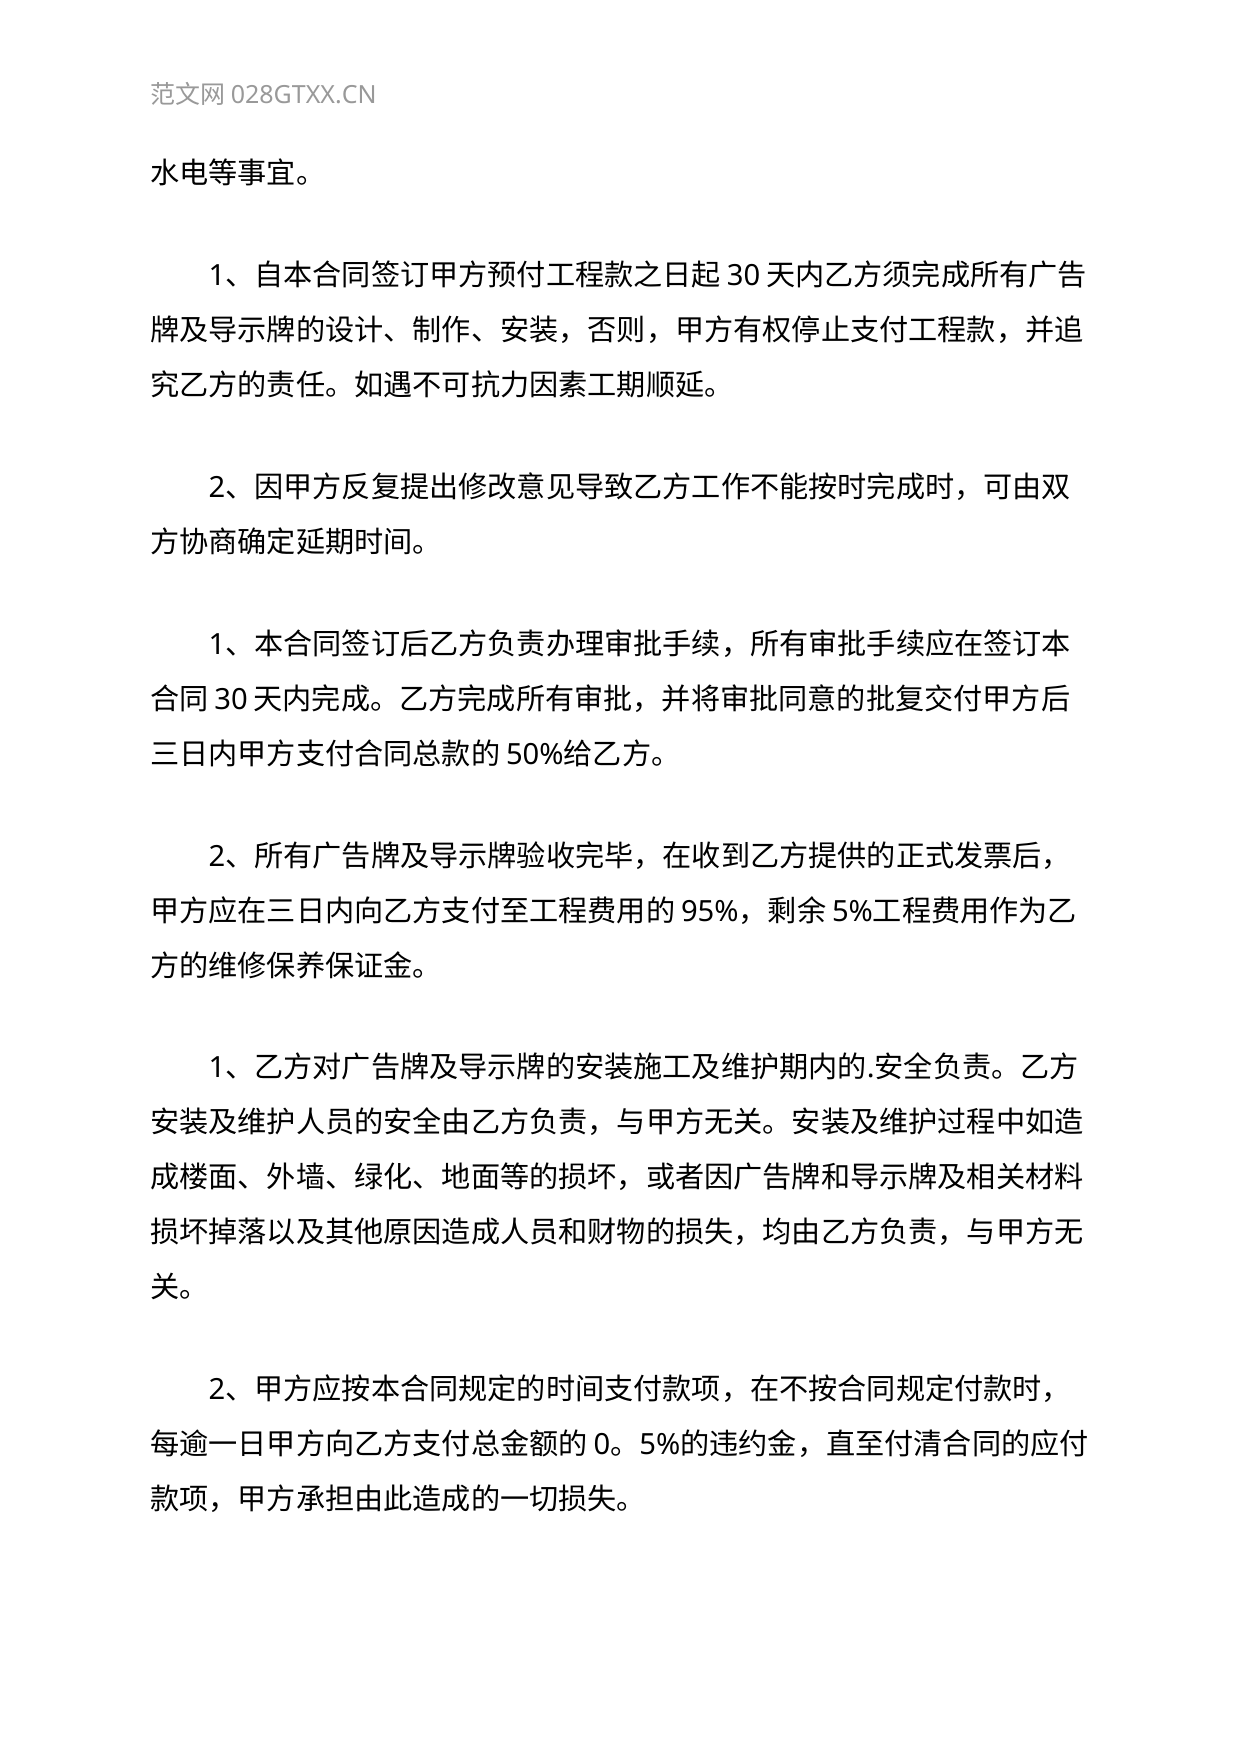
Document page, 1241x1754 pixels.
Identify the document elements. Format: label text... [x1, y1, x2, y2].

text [150, 150, 1090, 192]
text 1、自本合同签订甲方预付工程款之日起30天内乙方须完成所有广告牌及导示牌的设计、制作、安装，否则，甲方有权停止支付工程款，并追究乙方的责任。如遇不可抗力因素工期顺延。 [150, 252, 1090, 404]
text 1、乙方对广告牌及导示牌的安装施工及维护期内的.安全负责。乙方安装及维护人员的安全由乙方负责，与甲方无关。安装及维护过程中如造成楼面、外墙、绿化、地面等的损坏，或者因广告牌和导示牌及相关材料损坏掉落以及其他原因造成人员和财物的损失，均由乙方负责，与甲方无关。 [150, 1044, 1090, 1306]
text 2、因甲方反复提出修改意见导致乙方工作不能按时完成时，可由双方协商确定延期时间。 [150, 463, 1090, 561]
text 1、本合同签订后乙方负责办理审批手续，所有审批手续应在签订本合同30天内完成。乙方完成所有审批，并将审批同意的批复交付甲方后三日内甲方支付合同总款的50%给乙方。 [150, 620, 1090, 773]
text 2、所有广告牌及导示牌验收完毕，在收到乙方提供的正式发票后，甲方应在三日内向乙方支付至工程费用的95%，剩余5%工程费用作为乙方的维修保养保证金。 [150, 832, 1090, 984]
text 2、甲方应按本合同规定的时间支付款项，在不按合同规定付款时，每逾一日甲方向乙方支付总金额的0。5%的违约金，直至付清合同的应付款项，甲方承担由此造成的一切损失。 [150, 1365, 1090, 1518]
